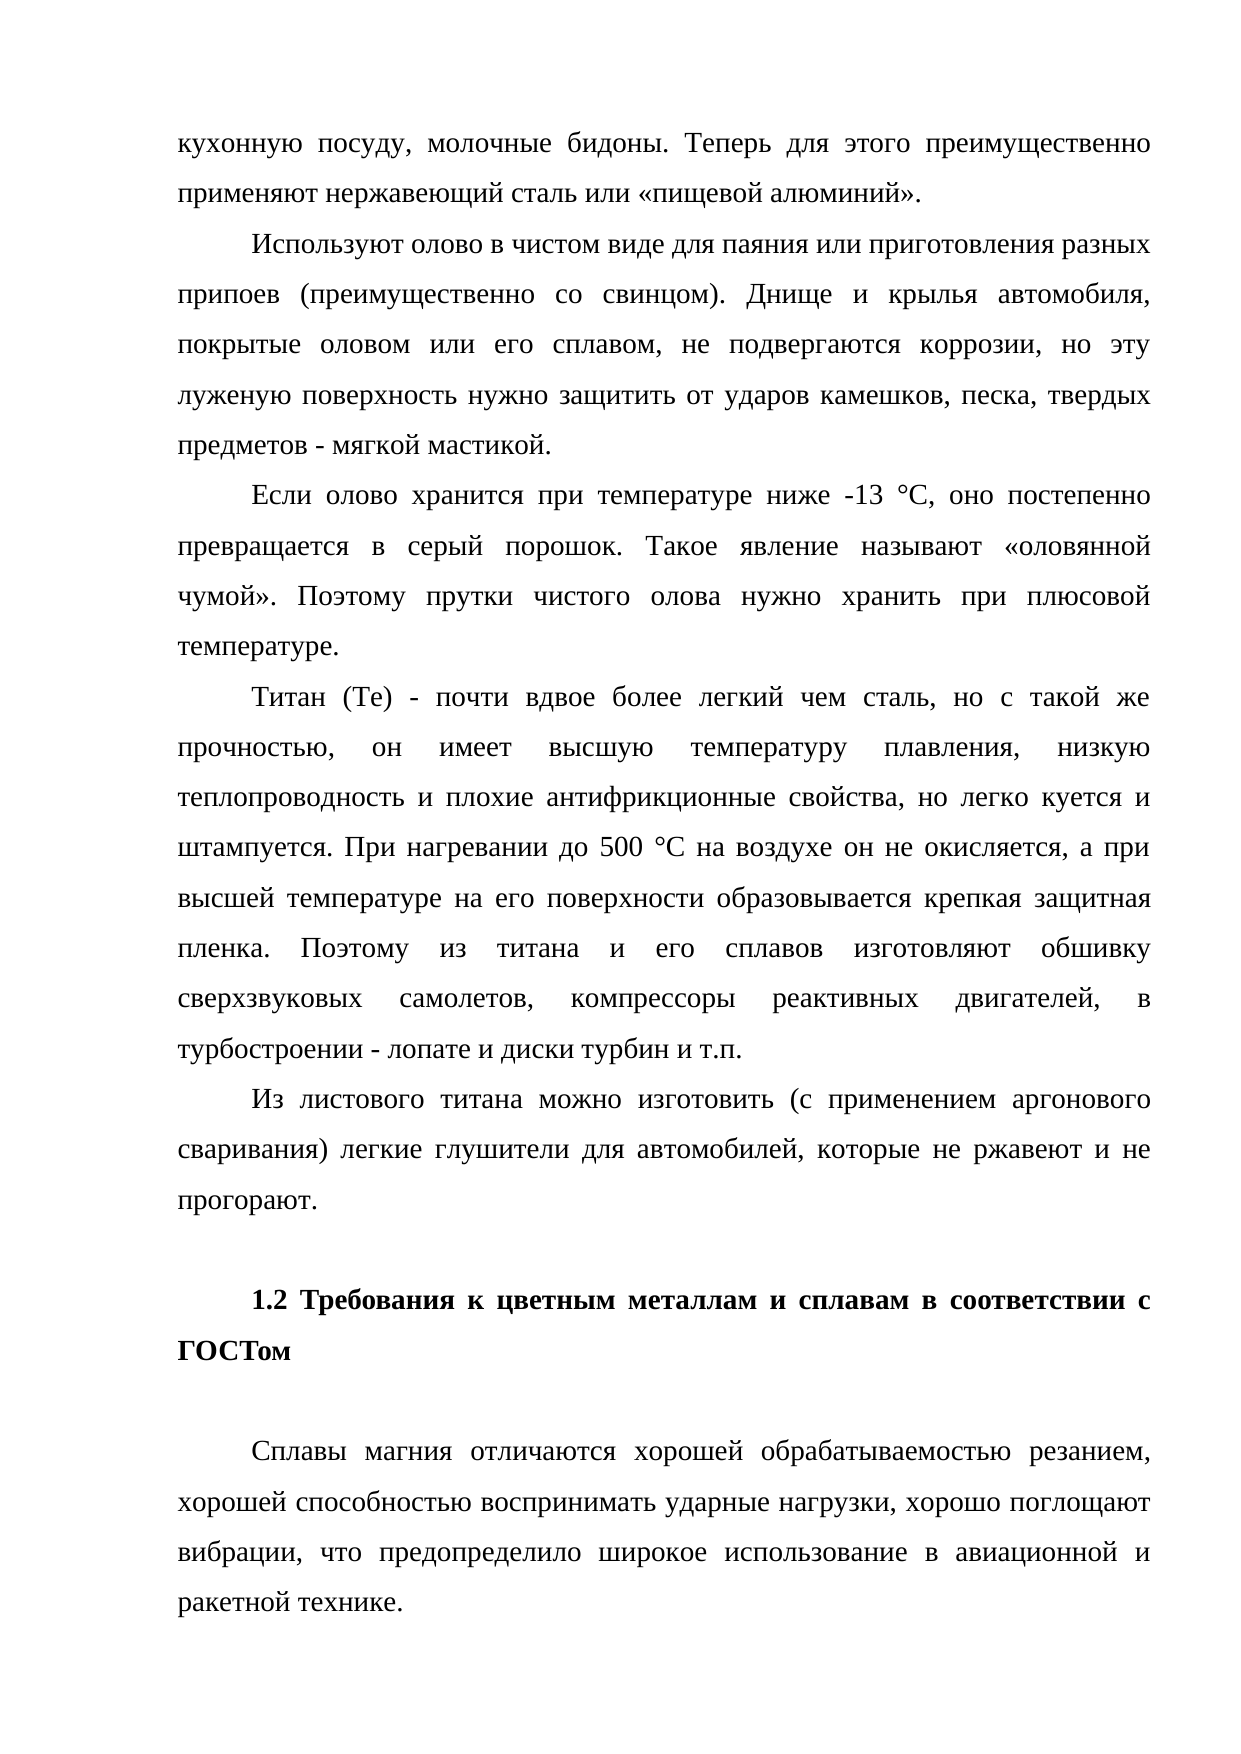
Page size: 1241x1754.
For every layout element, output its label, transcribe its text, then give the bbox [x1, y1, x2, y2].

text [177, 125, 1152, 209]
text Если олово хранится при температуре ниже -13 °С, оно постепенно превращается в серый порошок. Такое явление называют «оловянной чумой». Поэтому прутки чистого олова нужно хранить при плюсовой температуре. [177, 477, 1152, 662]
text Титан (Те) - почти вдвое более легкий чем сталь, но с такой же прочностью, он имеет высшую температуру плавления, низкую теплопроводность и плохие антифрикционные свойства, но легко куется и штампуется. При нагревании до 500 °С на воздухе он не окисляется, а при высшей температуре на его поверхности образовывается крепкая защитная пленка. Поэтому из титана и его сплавов изготовляют обшивку сверхзвуковых самолетов, компрессоры реактивных двигателей, в турбостроении - лопате и диски турбин и т.п. [177, 679, 1152, 1064]
text Используют олово в чистом виде для паяния или приготовления разных припоев (преимущественно со свинцом). Днище и крылья автомобиля, покрытые оловом или его сплавом, не подвергаются коррозии, но эту луженую поверхность нужно защитить от ударов камешков, песка, твердых предметов - мягкой мастикой. [177, 226, 1152, 461]
subtitle 1.2 Требования к цветным металлам и сплавам в соответствии с ГОСТом [177, 1282, 1152, 1366]
text Из листового титана можно изготовить (с применением аргонового сваривания) легкие глушители для автомобилей, которые не ржавеют и не прогорают. [177, 1081, 1152, 1215]
text Сплавы магния отличаются хорошей обрабатываемостью резанием, хорошей способностью воспринимать ударные нагрузки, хорошо поглощают вибрации, что предопределило широкое использование в авиационной и ракетной технике. [177, 1433, 1152, 1618]
